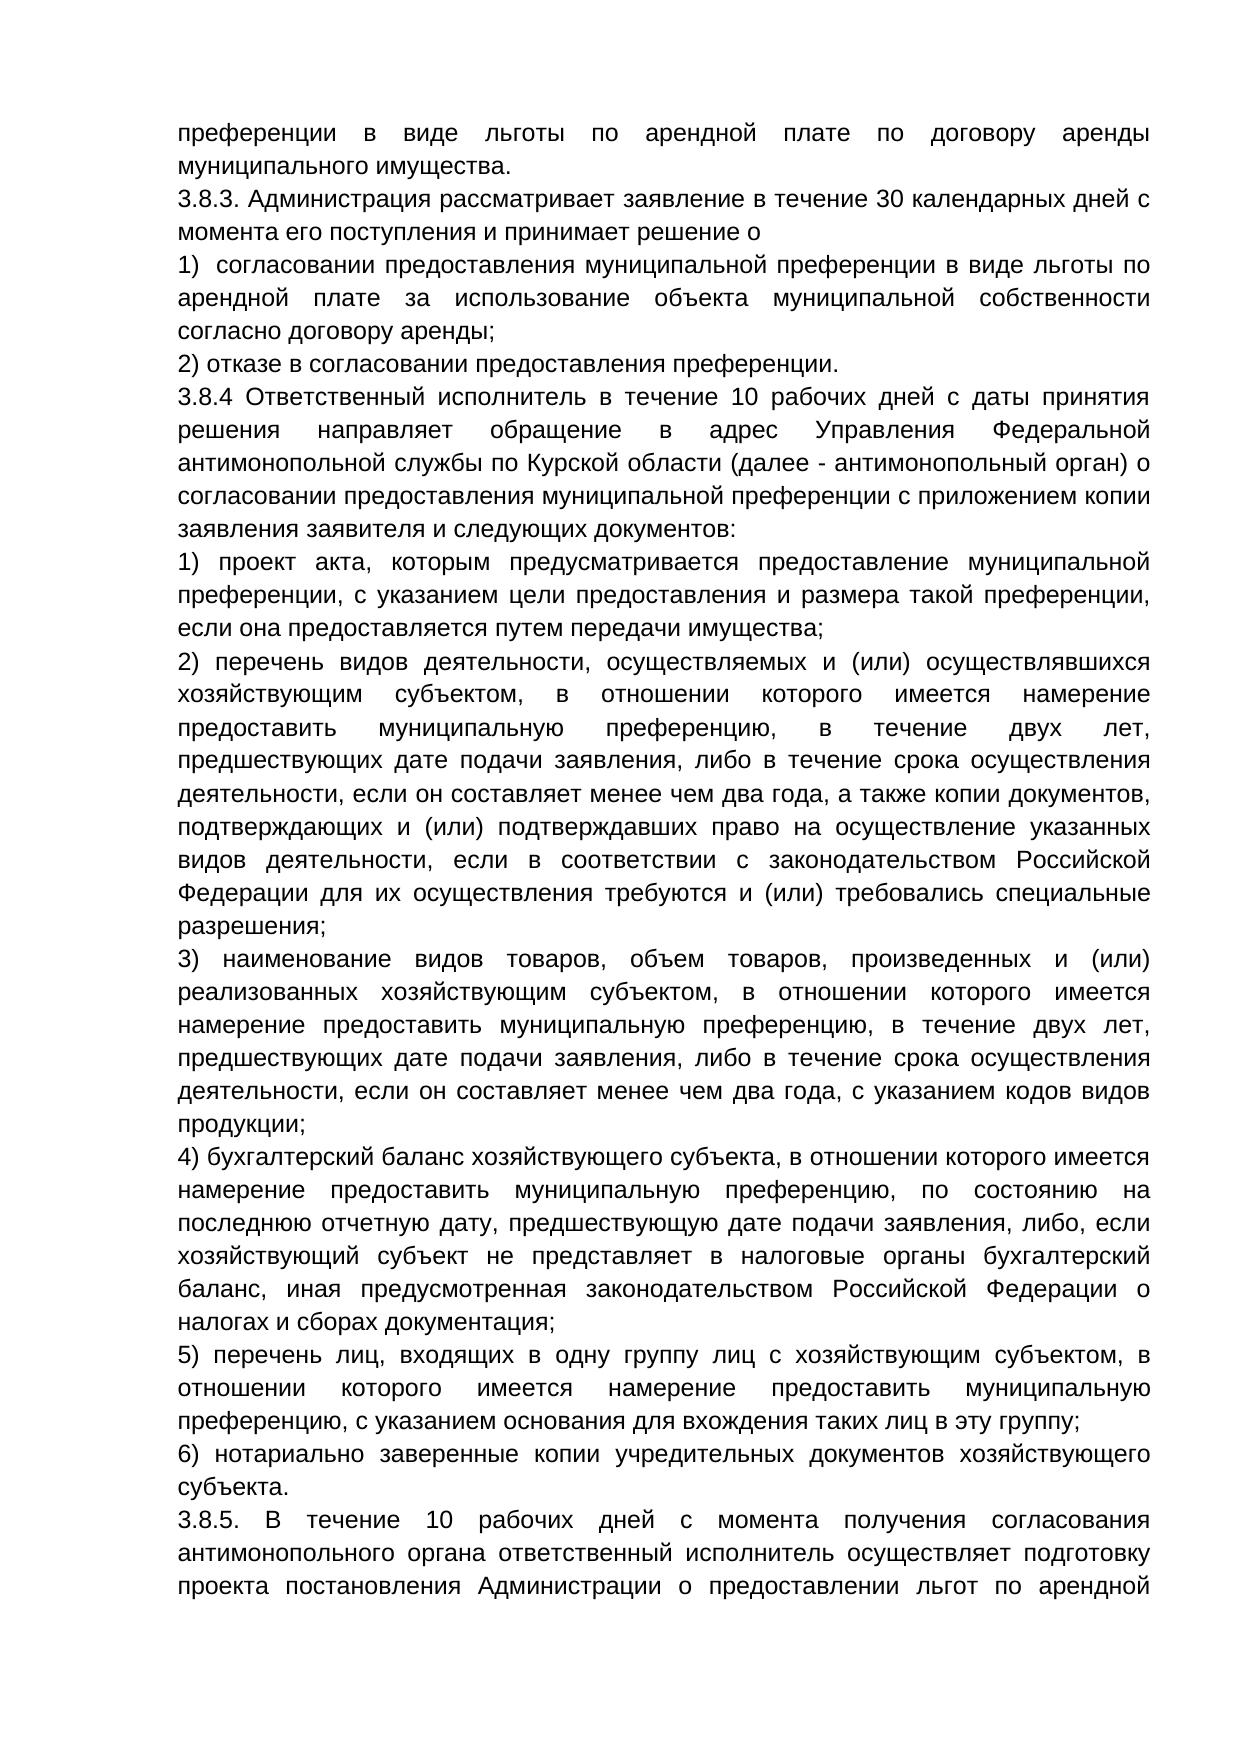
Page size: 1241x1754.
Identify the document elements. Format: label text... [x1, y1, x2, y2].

text 1) проект акта, которым предусматривается предоставление муниципальной преференции, с указанием цели предоставления и размера такой преференции, если она предоставляется путем передачи имущества; [177, 547, 1152, 642]
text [177, 1505, 1152, 1600]
text 6) нотариально заверенные копии учредительных документов хозяйствующего субъекта. [177, 1439, 1152, 1501]
text 2) перечень видов деятельности, осуществляемых и (или) осуществлявшихся хозяйствующим субъектом, в отношении которого имеется намерение предоставить муниципальную преференцию, в течение двух лет, предшествующих дате подачи заявления, либо в течение срока осуществления деятельности, если он составляет менее чем два года, а также копии документов, подтверждающих и (или) подтверждавших право на осуществление указанных видов деятельности, если в соответствии с законодательством Российской Федерации для их осуществления требуются и (или) требовались специальные разрешения; [177, 646, 1152, 939]
text 3.8.4 Ответственный исполнитель в течение 10 рабочих дней с даты принятия решения направляет обращение в адрес Управления Федеральной антимонопольной службы по Курской области (далее - антимонопольный орган) о согласовании предоставления муниципальной преференции с приложением копии заявления заявителя и следующих документов: [177, 382, 1152, 543]
text 2)​ отказе в согласовании предоставления преференции. [177, 349, 1152, 378]
text 4) бухгалтерский баланс хозяйствующего субъекта, в отношении которого имеется намерение предоставить муниципальную преференцию, по состоянию на последнюю отчетную дату, предшествующую дате подачи заявления, либо, если хозяйствующий субъект не представляет в налоговые органы бухгалтерский баланс, иная предусмотренная законодательством Российской Федерации о налогах и сборах документация; [177, 1142, 1152, 1336]
text 3) наименование видов товаров, объем товаров, произведенных и (или) реализованных хозяйствующим субъектом, в отношении которого имеется намерение предоставить муниципальную преференцию, в течение двух лет, предшествующих дате подачи заявления, либо в течение срока осуществления деятельности, если он составляет менее чем два года, с указанием кодов видов продукции; [177, 944, 1152, 1137]
text 1)​ согласовании предоставления муниципальной преференции в виде льготы по арендной плате за использование объекта муниципальной собственности согласно договору аренды; [177, 250, 1152, 345]
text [177, 118, 1152, 180]
text 5) перечень лиц, входящих в одну группу лиц с хозяйствующим субъектом, в отношении которого имеется намерение предоставить муниципальную преференцию, с указанием основания для вхождения таких лиц в эту группу; [177, 1340, 1152, 1435]
text 3.8.3. Администрация рассматривает заявление в течение 30 календарных дней с момента его поступления и принимает решение о [177, 184, 1152, 246]
